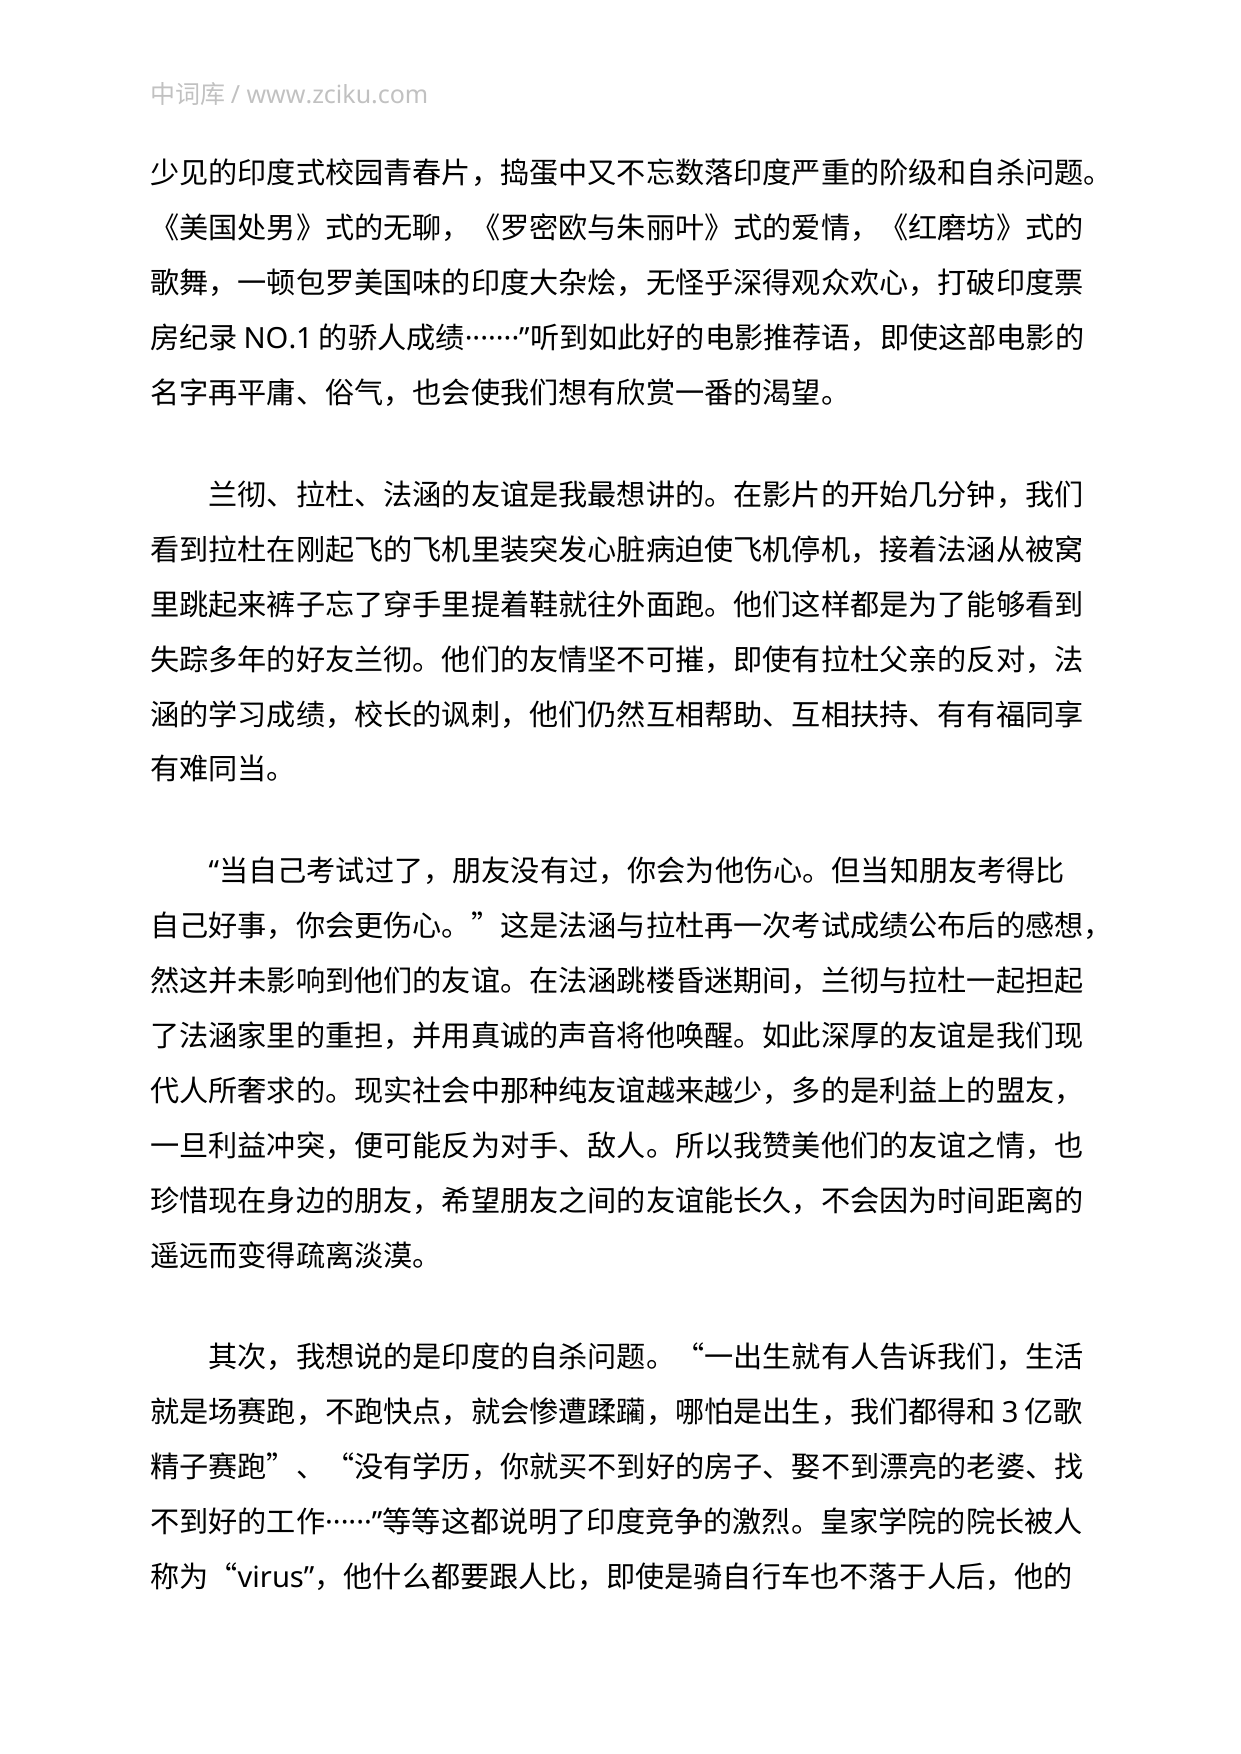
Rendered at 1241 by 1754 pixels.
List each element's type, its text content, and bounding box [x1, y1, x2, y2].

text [150, 1334, 1090, 1596]
text 兰彻、拉杜、法涵的友谊是我最想讲的。在影片的开始几分钟，我们看到拉杜在刚起飞的飞机里装突发心脏病迫使飞机停机，接着法涵从被窝里跳起来裤子忘了穿手里提着鞋就往外面跑。他们这样都是为了能够看到失踪多年的好友兰彻。他们的友情坚不可摧，即使有拉杜父亲的反对，法涵的学习成绩，校长的讽刺，他们仍然互相帮助、互相扶持、有有福同享有难同当。 [150, 471, 1090, 788]
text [150, 150, 1090, 412]
text “当自己考试过了，朋友没有过，你会为他伤心。但当知朋友考得比自己好事，你会更伤心。”这是法涵与拉杜再一次考试成绩公布后的感想，然这并未影响到他们的友谊。在法涵跳楼昏迷期间，兰彻与拉杜一起担起了法涵家里的重担，并用真诚的声音将他唤醒。如此深厚的友谊是我们现代人所奢求的。现实社会中那种纯友谊越来越少，多的是利益上的盟友，一旦利益冲突，便可能反为对手、敌人。所以我赞美他们的友谊之情，也珍惜现在身边的朋友，希望朋友之间的友谊能长久，不会因为时间距离的遥远而变得疏离淡漠。 [150, 848, 1090, 1274]
